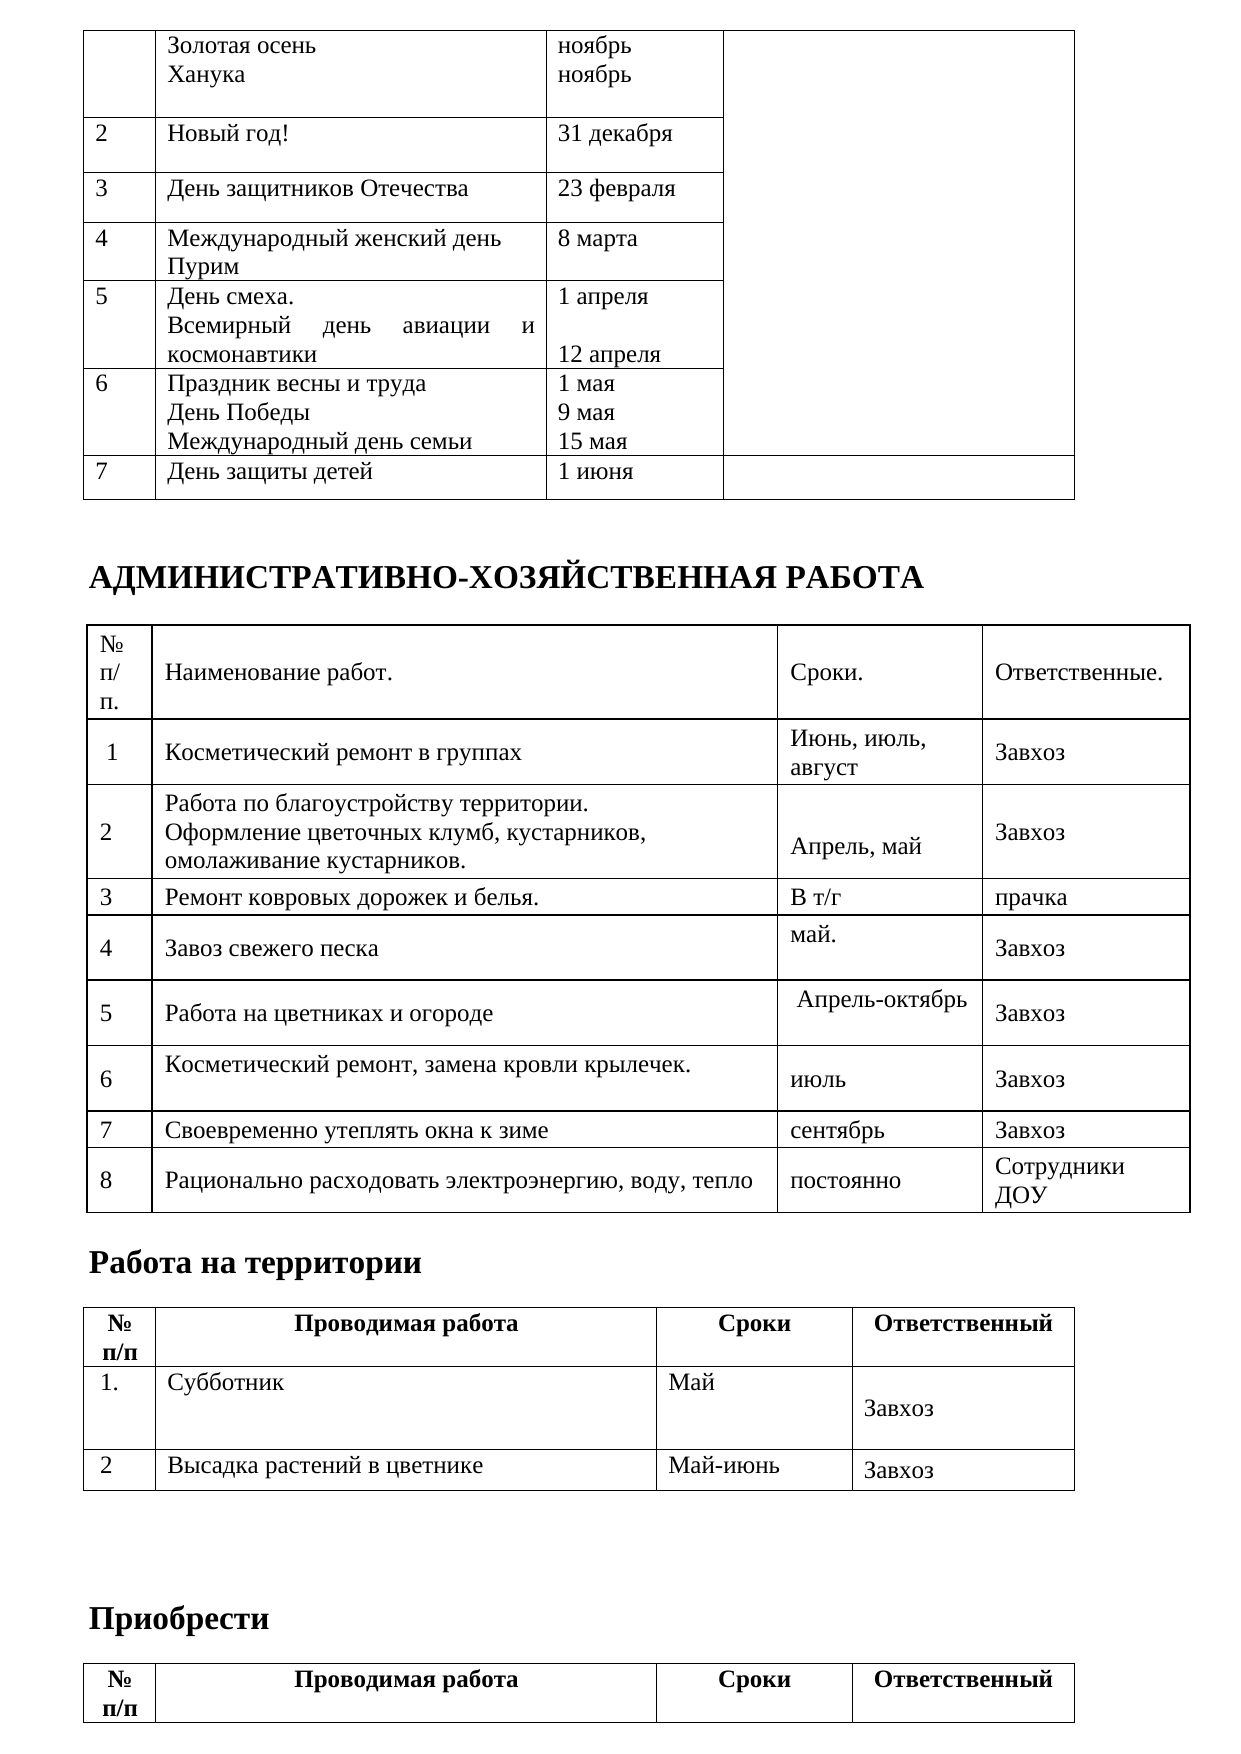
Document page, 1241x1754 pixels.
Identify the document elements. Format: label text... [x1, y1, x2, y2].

table_cell 4 [88, 916, 151, 979]
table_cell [156, 31, 546, 117]
table_header № п/п. [88, 626, 151, 718]
text Работа на территории [89, 1242, 1167, 1281]
table_cell Рационально расходовать электроэнергию, воду, тепло [153, 1148, 777, 1212]
table_header Проводимая работа [156, 1664, 656, 1722]
table_header Проводимая работа [156, 1308, 656, 1366]
table_cell День защитников Отечества [156, 173, 546, 222]
table_cell Завхоз [853, 1367, 1074, 1449]
table_cell Завхоз [983, 1046, 1189, 1110]
table_cell День смеха. Всемирный день авиации и космонавтики [156, 281, 546, 367]
text АДМИНИСТРАТИВНО-ХОЗЯЙСТВЕННАЯ РАБОТА [89, 557, 1167, 595]
table_cell Апрель-октябрь [778, 981, 982, 1045]
table_cell Ремонт ковровых дорожек и белья. [153, 879, 777, 914]
table_cell май. [778, 916, 982, 979]
table_header Наименование работ. [153, 626, 777, 718]
table_header № п/п [84, 1664, 155, 1722]
table_cell июль [778, 1046, 982, 1110]
table_cell 1 [84, 31, 155, 117]
table_cell 1 мая 9 мая 15 мая [547, 369, 723, 455]
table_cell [547, 31, 723, 117]
table_cell Косметический ремонт, замена кровли крылечек. [153, 1046, 777, 1110]
table_cell 4 [84, 223, 155, 280]
table_cell 6 [88, 1046, 151, 1110]
table_cell День защиты детей [156, 456, 546, 498]
table_cell Июнь, июль, август [778, 720, 982, 783]
table_cell Субботник [156, 1367, 656, 1449]
table_header Ответственный [853, 1308, 1074, 1366]
text Приобрести [89, 1598, 1167, 1637]
table_cell 1. [84, 1367, 155, 1449]
table_cell 7 [88, 1112, 151, 1147]
table_cell Завхоз [983, 1112, 1189, 1147]
table_header № п/п [84, 1308, 155, 1366]
table_cell Новый год! [156, 118, 546, 172]
table_cell Завхоз [983, 785, 1189, 877]
table_cell Завоз свежего песка [153, 916, 777, 979]
table_cell сентябрь [778, 1112, 982, 1147]
table_cell Работа по благоустройству территории. Оформление цветочных клумб, кустарников, омолаживание кустарников. [153, 785, 777, 877]
table_cell 1 июня [547, 456, 723, 498]
table_cell В т/г [778, 879, 982, 914]
table_cell 8 [88, 1148, 151, 1212]
table_cell 2 [88, 785, 151, 877]
table_cell Работа на цветниках и огороде [153, 981, 777, 1045]
table_cell Завхоз [983, 981, 1189, 1045]
table_cell Май [657, 1367, 852, 1449]
table_cell 2 [84, 1450, 155, 1489]
table_cell [724, 31, 1074, 455]
table_cell 7 [84, 456, 155, 498]
table_cell прачка [983, 879, 1189, 914]
table_cell 23 февраля [547, 173, 723, 222]
table_cell Своевременно утеплять окна к зиме [153, 1112, 777, 1147]
table_cell 5 [84, 281, 155, 367]
table_header Сроки. [778, 626, 982, 718]
table_cell Косметический ремонт в группах [153, 720, 777, 783]
table_cell 1 апреля 12 апреля [547, 281, 723, 367]
table_cell 3 [84, 173, 155, 222]
table_header Сроки [657, 1308, 852, 1366]
table_cell 2 [84, 118, 155, 172]
table_cell 6 [84, 369, 155, 455]
table_cell 1 [88, 720, 151, 783]
table_cell Праздник весны и труда День Победы Международный день семьи [156, 369, 546, 455]
table_cell Май-июнь [657, 1450, 852, 1489]
table_cell Международный женский день Пурим [156, 223, 546, 280]
table_cell 31 декабря [547, 118, 723, 172]
table_header Ответственный [853, 1664, 1074, 1722]
table_cell Сотрудники ДОУ [983, 1148, 1189, 1212]
table_header Сроки [657, 1664, 852, 1722]
table_cell 8 марта [547, 223, 723, 280]
table_cell Завхоз [983, 720, 1189, 783]
table_cell Завхоз [853, 1450, 1074, 1489]
table_cell 3 [88, 879, 151, 914]
table_cell Апрель, май [778, 785, 982, 877]
table_header Ответственные. [983, 626, 1189, 718]
table_cell постоянно [778, 1148, 982, 1212]
table_cell Высадка растений в цветнике [156, 1450, 656, 1489]
table_cell Завхоз [983, 916, 1189, 979]
table_cell [724, 456, 1074, 498]
table_cell 5 [88, 981, 151, 1045]
